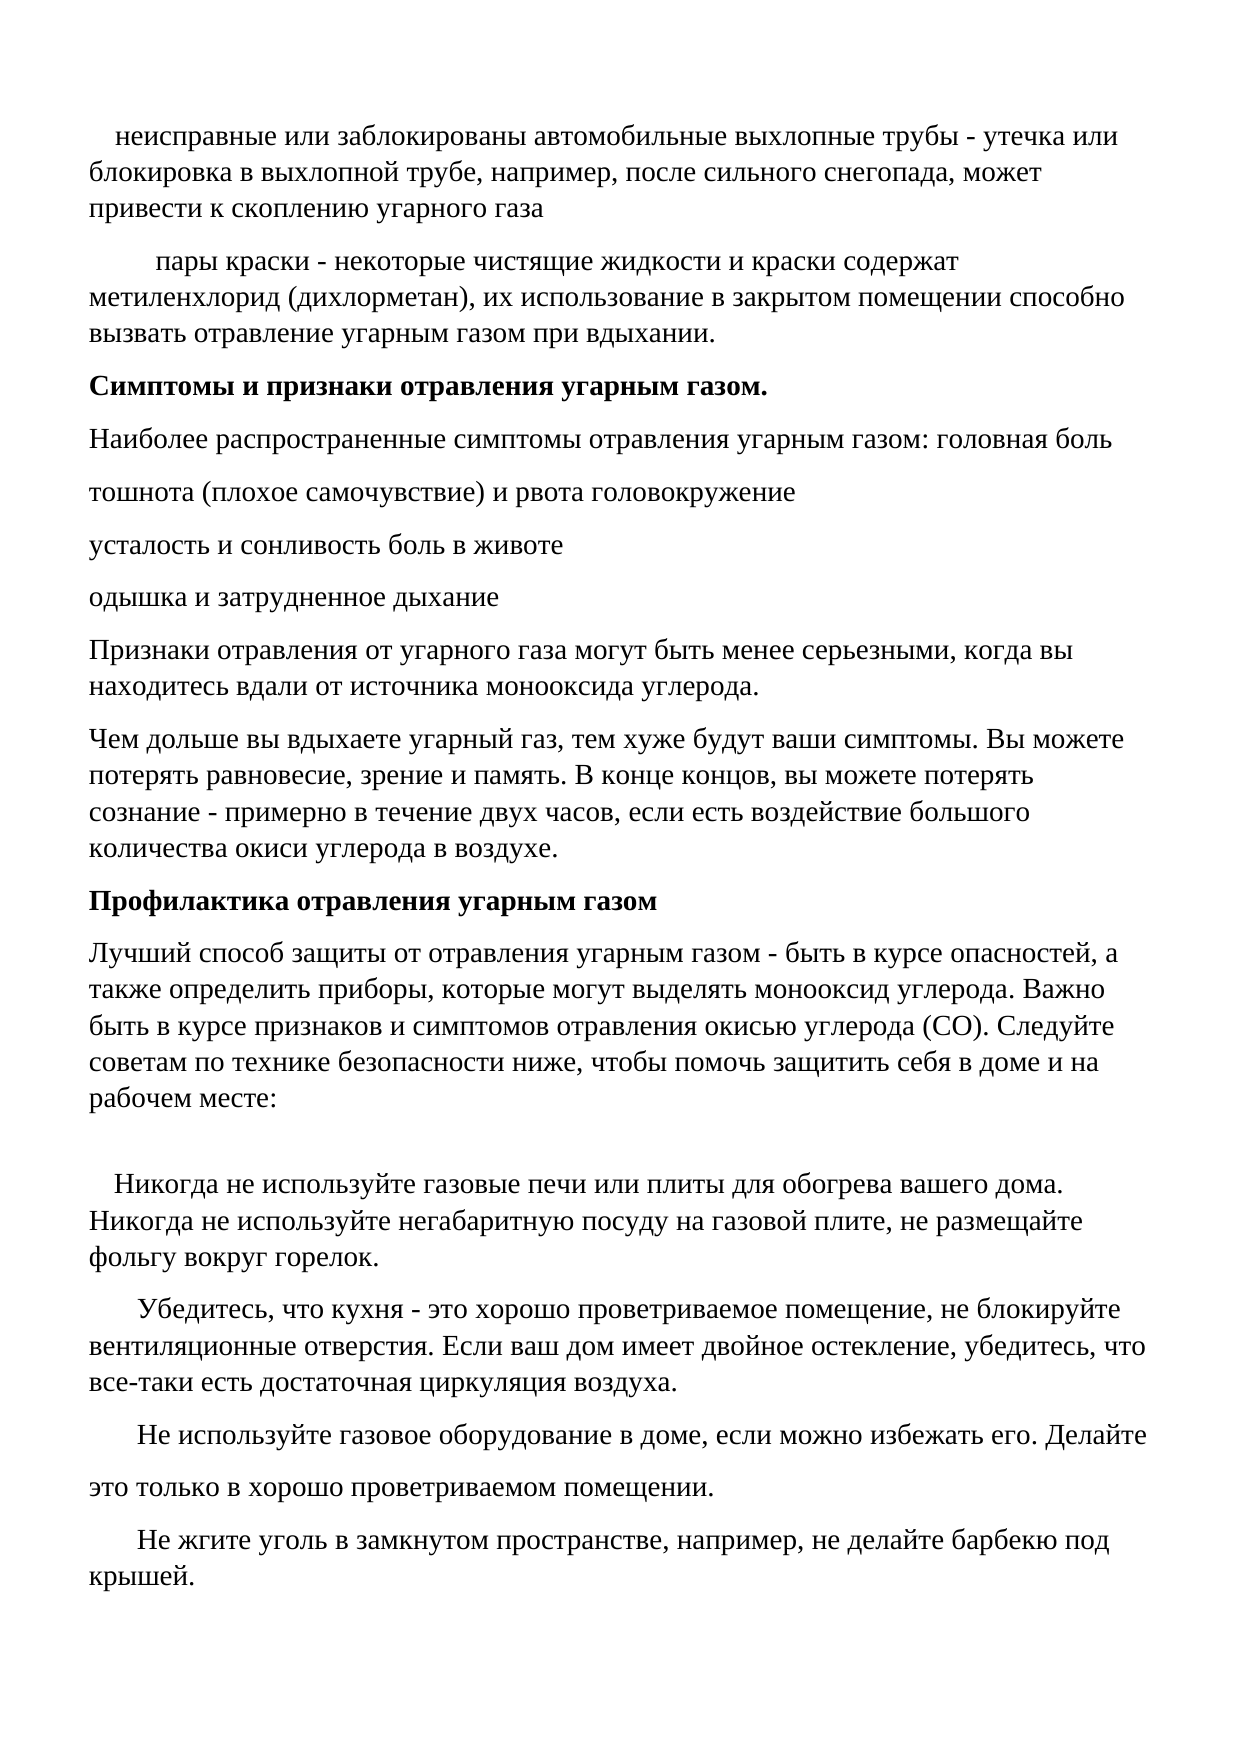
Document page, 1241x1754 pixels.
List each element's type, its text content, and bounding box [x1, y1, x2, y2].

text Никогда не используйте газовые печи или плиты для обогрева вашего дома. Никогда не используйте негабаритную посуду на газовой плите, не размещайте фольгу вокруг горелок. [89, 1133, 1152, 1272]
text это только в хорошо проветриваемом помещении. [89, 1469, 1152, 1503]
text неисправные или заблокированы автомобильные выхлопные трубы - утечка или блокировка в выхлопной трубе, например, после сильного снегопада, может привести к скоплению угарного газа [89, 118, 1152, 224]
text усталость и сонливость боль в животе [89, 527, 1152, 560]
text Профилактика отравления угарным газом [89, 883, 1152, 916]
text тошнота (плохое самочувствие) и рвота головокружение [89, 474, 1152, 507]
text Не используйте газовое оборудование в доме, если можно избежать его. Делайте [89, 1417, 1152, 1450]
text Симптомы и признаки отравления угарным газом. [89, 368, 1152, 402]
text Чем дольше вы вдыхаете угарный газ, тем хуже будут ваши симптомы. Вы можете потерять равновесие, зрение и память. В конце концов, вы можете потерять сознание - примерно в течение двух часов, если есть воздействие большого количества окиси углерода в воздухе. [89, 721, 1152, 863]
text Не жгите уголь в замкнутом пространстве, например, не делайте барбекю под крышей. [89, 1522, 1152, 1592]
text Признаки отравления от угарного газа могут быть менее серьезными, когда вы находитесь вдали от источника монооксида углерода. [89, 632, 1152, 702]
text Убедитесь, что кухня - это хорошо проветриваемое помещение, не блокируйте вентиляционные отверстия. Если ваш дом имеет двойное остекление, убедитесь, что все-таки есть достаточная циркуляция воздуха. [89, 1292, 1152, 1397]
text пары краски - некоторые чистящие жидкости и краски содержат метиленхлорид (дихлорметан), их использование в закрытом помещении способно вызвать отравление угарным газом при вдыхании. [89, 243, 1152, 349]
text Наиболее распространенные симптомы отравления угарным газом: головная боль [89, 421, 1152, 455]
text Лучший способ защиты от отравления угарным газом - быть в курсе опасностей, а также определить приборы, которые могут выделять монооксид углерода. Важно быть в курсе признаков и симптомов отравления окисью углерода (CO). Следуйте советам по технике безопасности ниже, чтобы помочь защитить себя в доме и на рабочем месте: [89, 935, 1152, 1113]
text одышка и затрудненное дыхание [89, 579, 1152, 613]
